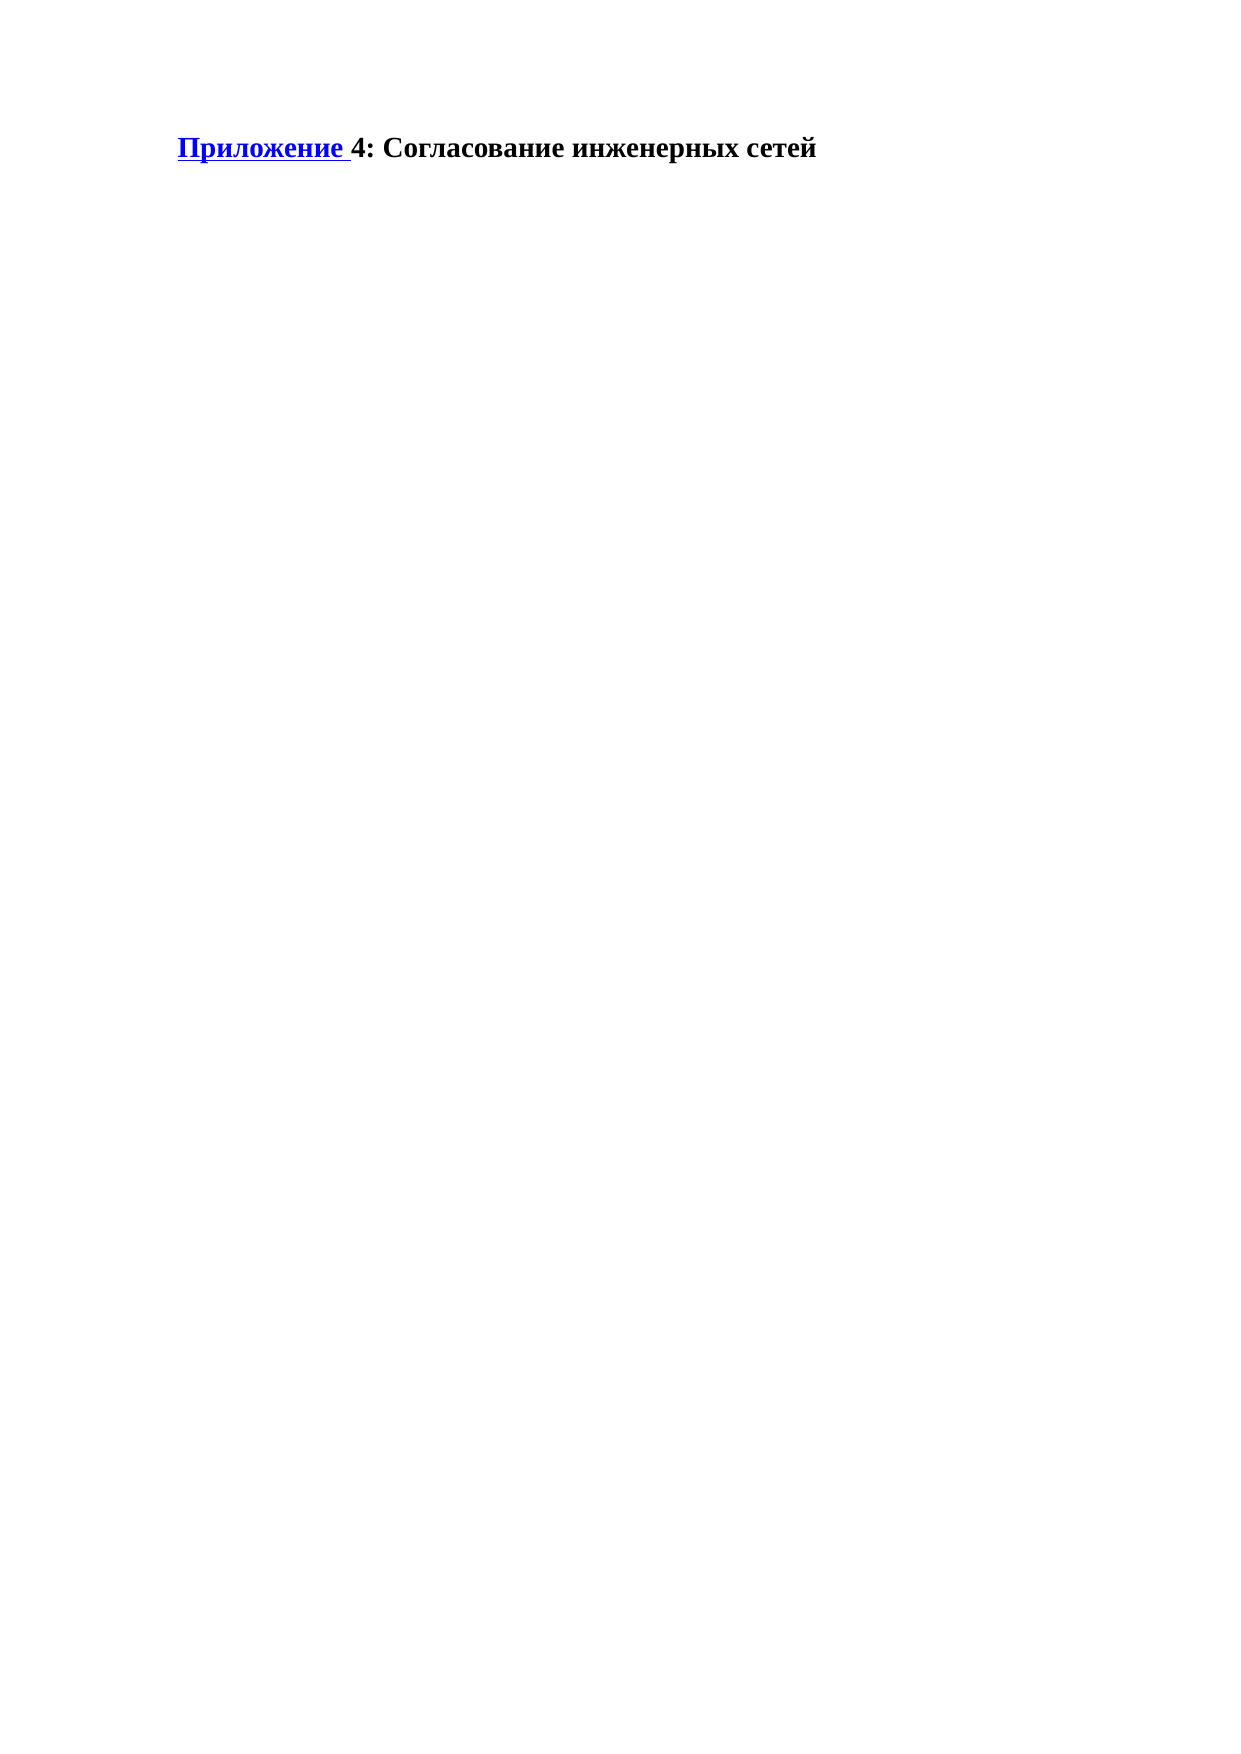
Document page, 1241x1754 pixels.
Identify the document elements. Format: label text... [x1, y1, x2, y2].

subtitle Приложение 4: Согласование инженерных сетей [177, 131, 1152, 164]
